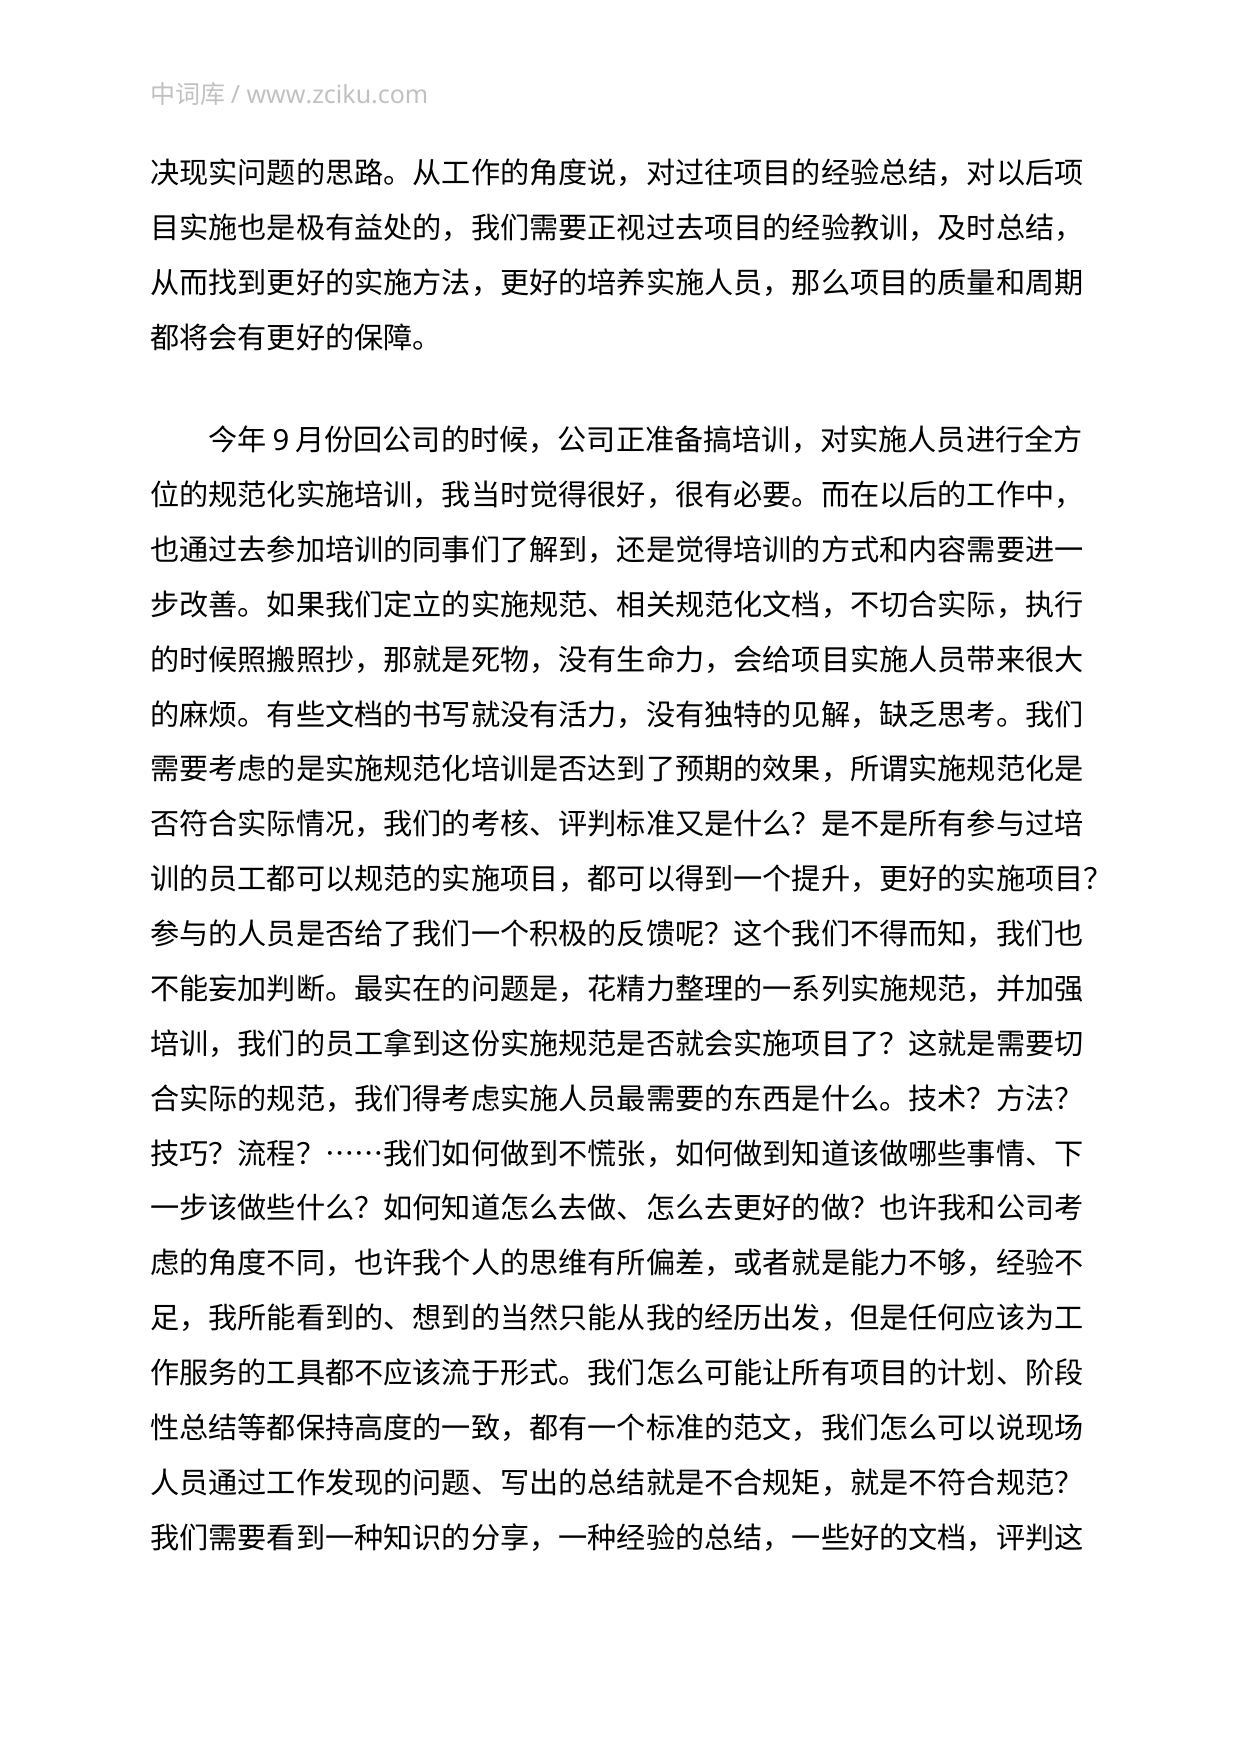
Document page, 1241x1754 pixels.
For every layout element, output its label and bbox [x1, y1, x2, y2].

text [150, 416, 1090, 1557]
text [150, 150, 1090, 357]
